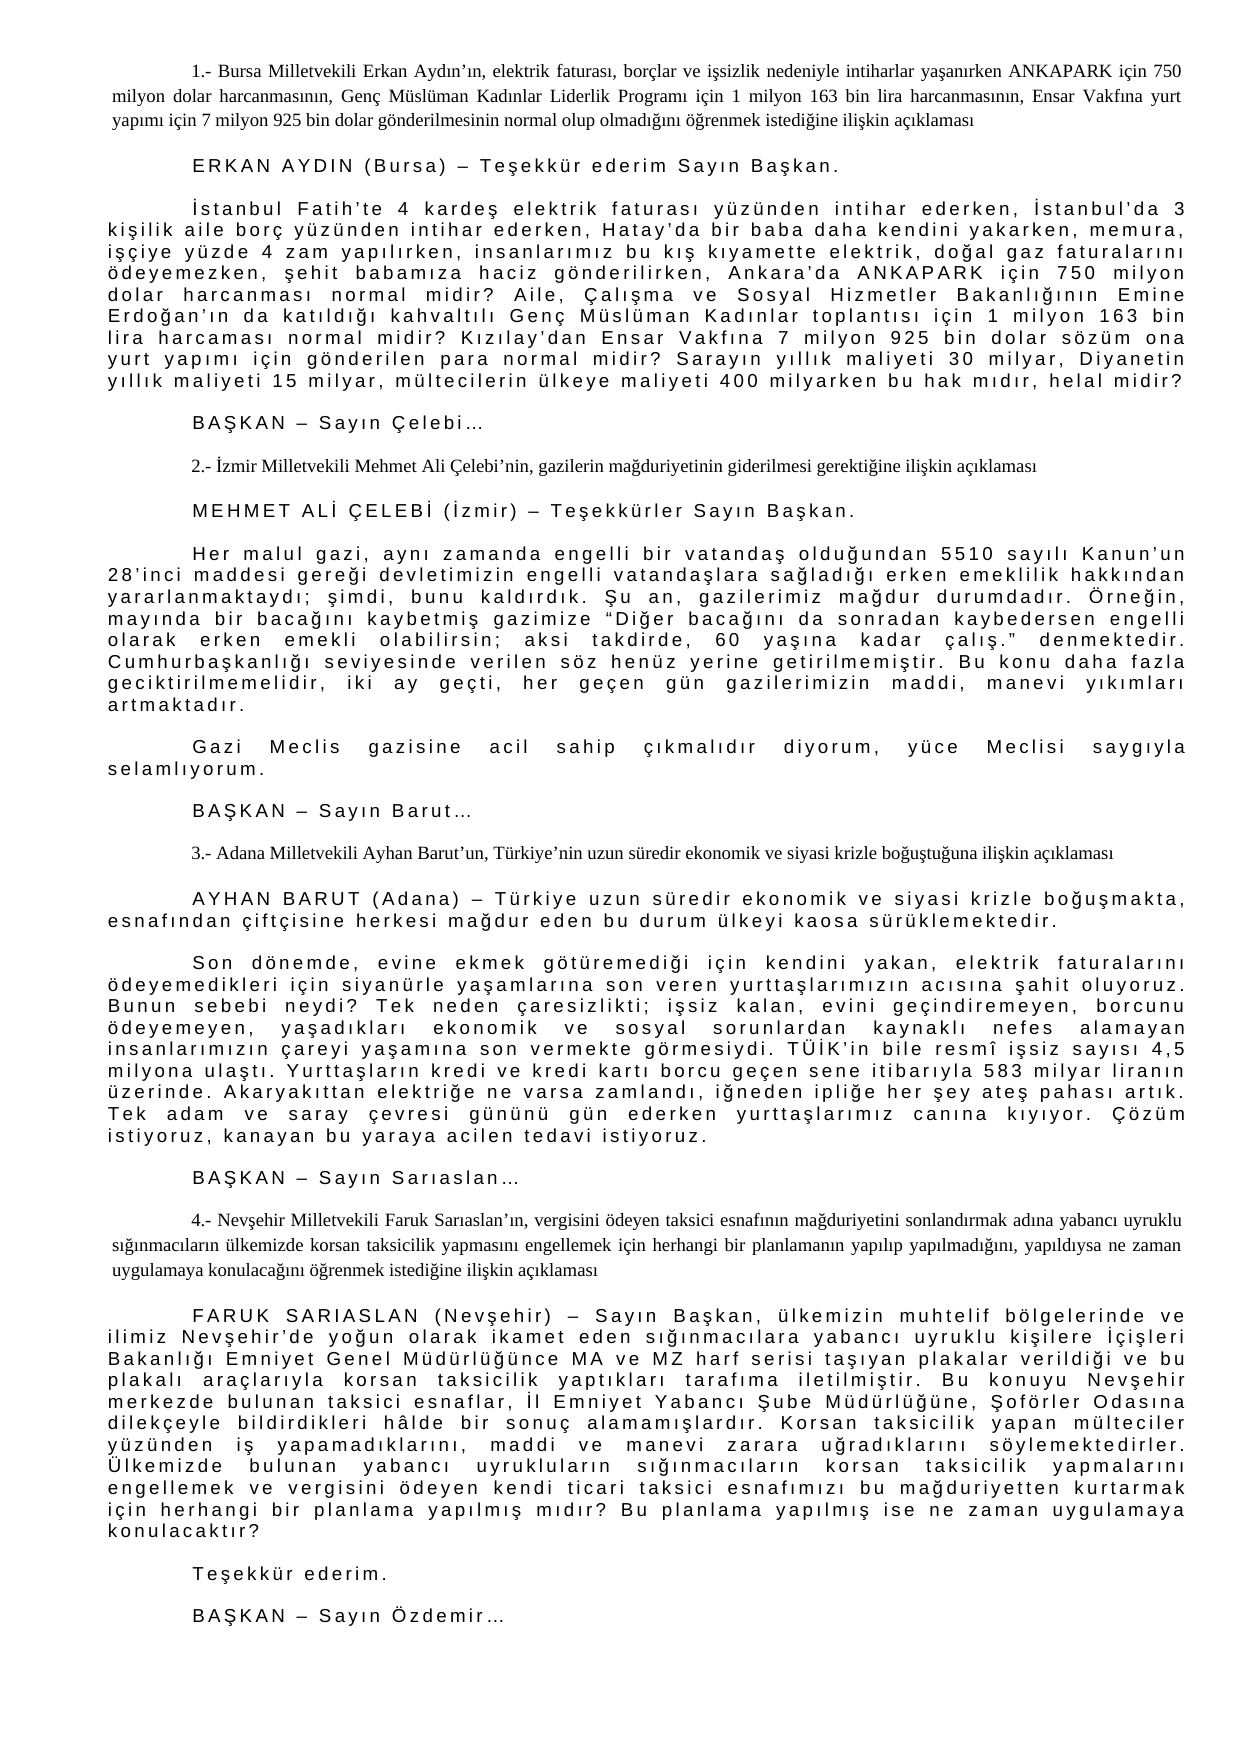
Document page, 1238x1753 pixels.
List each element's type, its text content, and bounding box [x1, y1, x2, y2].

text Son dönemde, evine ekmek götüremediği için kendini yakan, elektrik faturalarını ödeyemedikleri için siyanürle yaşamlarına son veren yurttaşlarımızın acısına şahit oluyoruz. Bunun sebebi neydi? Tek neden çaresizlikti; işsiz kalan, evini geçindiremeyen, borcunu ödeyemeyen, yaşadıkları ekonomik ve sosyal sorunlardan kaynaklı nefes alamayan insanlarımızın çareyi yaşamına son vermekte görmesiydi. TÜİK’in bile resmî işsiz sayısı 4,5 milyona ulaştı. Yurttaşların kredi ve kredi kartı borcu geçen sene itibarıyla 583 milyar liranın üzerinde. Akaryakıttan elektriğe ne varsa zamlandı, iğneden ipliğe her şey ateş pahası artık. Tek adam ve saray çevresi gününü gün ederken yurttaşlarımız canına kıyıyor. Çözüm istiyoruz, kanayan bu yaraya acilen tedavi istiyoruz. [108, 952, 1186, 1146]
text Teşekkür ederim. [108, 1562, 1186, 1584]
text BAŞKAN – Sayın Özdemir… [108, 1605, 1186, 1626]
text İstanbul Fatih’te 4 kardeş elektrik faturası yüzünden intihar ederken, İstanbul’da 3 kişilik aile borç yüzünden intihar ederken, Hatay’da bir baba daha kendini yakarken, memura, işçiye yüzde 4 zam yapılırken, insanlarımız bu kış kıyamette elektrik, doğal gaz faturalarını ödeyemezken, şehit babamıza haciz gönderilirken, Ankara’da ANKAPARK için 750 milyon dolar harcanması normal midir? Aile, Çalışma ve Sosyal Hizmetler Bakanlığının Emine Erdoğan’ın da katıldığı kahvaltılı Genç Müslüman Kadınlar toplantısı için 1 milyon 163 bin lira harcaması normal midir? Kızılay’dan Ensar Vakfına 7 milyon 925 bin dolar sözüm ona yurt yapımı için gönderilen para normal midir? Sarayın yıllık maliyeti 30 milyar, Diyanetin yıllık maliyeti 15 milyar, mültecilerin ülkeye maliyeti 400 milyarken bu hak mıdır, helal midir? [108, 197, 1186, 391]
text ERKAN AYDIN (Bursa) – Teşekkür ederim Sayın Başkan. [108, 155, 1186, 176]
text BAŞKAN – Sayın Barut… [108, 800, 1186, 821]
text Her malul gazi, aynı zamanda engelli bir vatandaş olduğundan 5510 sayılı Kanun’un 28’inci maddesi gereği devletimizin engelli vatandaşlara sağladığı erken emeklilik hakkından yararlanmaktaydı; şimdi, bunu kaldırdık. Şu an, gazilerimiz mağdur durumdadır. Örneğin, mayında bir bacağını kaybetmiş gazimize “Diğer bacağını da sonradan kaybedersen engelli olarak erken emekli olabilirsin; aksi takdirde, 60 yaşına kadar çalış.” denmektedir. Cumhurbaşkanlığı seviyesinde verilen söz henüz yerine getirilmemiştir. Bu konu daha fazla geciktirilmemelidir, iki ay geçti, her geçen gün gazilerimizin maddi, manevi yıkımları artmaktadır. [108, 543, 1186, 715]
text 2.- İzmir Milletvekili Mehmet Ali Çelebi’nin, gazilerin mağduriyetinin giderilmesi gerektiğine ilişkin açıklaması [112, 454, 1184, 476]
text AYHAN BARUT (Adana) – Türkiye uzun süredir ekonomik ve siyasi krizle boğuşmakta, esnafından çiftçisine herkesi mağdur eden bu durum ülkeyi kaosa sürüklemektedir. [108, 888, 1186, 931]
text 1.- Bursa Milletvekili Erkan Aydın’ın, elektrik faturası, borçlar ve işsizlik nedeniyle intiharlar yaşanırken ANKAPARK için 750 milyon dolar harcanmasının, Genç Müslüman Kadınlar Liderlik Programı için 1 milyon 163 bin lira harcanmasının, Ensar Vakfına yurt yapımı için 7 milyon 925 bin dolar gönderilmesinin normal olup olmadığını öğrenmek istediğine ilişkin açıklaması [112, 60, 1184, 131]
text Gazi Meclis gazisine acil sahip çıkmalıdır diyorum, yüce Meclisi saygıyla selamlıyorum. [108, 736, 1186, 779]
text BAŞKAN – Sayın Çelebi… [108, 412, 1186, 434]
text 4.- Nevşehir Milletvekili Faruk Sarıaslan’ın, vergisini ödeyen taksici esnafının mağduriyetini sonlandırmak adına yabancı uyruklu sığınmacıların ülkemizde korsan taksicilik yapmasını engellemek için herhangi bir planlamanın yapılıp yapılmadığını, yapıldıysa ne zaman uygulamaya konulacağını öğrenmek istediğine ilişkin açıklaması [112, 1209, 1184, 1280]
text 3.- Adana Milletvekili Ayhan Barut’un, Türkiye’nin uzun süredir ekonomik ve siyasi krizle boğuştuğuna ilişkin açıklaması [112, 842, 1184, 864]
text MEHMET ALİ ÇELEBİ (İzmir) – Teşekkürler Sayın Başkan. [108, 500, 1186, 522]
text BAŞKAN – Sayın Sarıaslan… [108, 1167, 1186, 1188]
text FARUK SARIASLAN (Nevşehir) – Sayın Başkan, ülkemizin muhtelif bölgelerinde ve ilimiz Nevşehir’de yoğun olarak ikamet eden sığınmacılara yabancı uyruklu kişilere İçişleri Bakanlığı Emniyet Genel Müdürlüğünce MA ve MZ harf serisi taşıyan plakalar verildiği ve bu plakalı araçlarıyla korsan taksicilik yaptıkları tarafıma iletilmiştir. Bu konuyu Nevşehir merkezde bulunan taksici esnaflar, İl Emniyet Yabancı Şube Müdürlüğüne, Şoförler Odasına dilekçeyle bildirdikleri hâlde bir sonuç alamamışlardır. Korsan taksicilik yapan mülteciler yüzünden iş yapamadıklarını, maddi ve manevi zarara uğradıklarını söylemektedirler. Ülkemizde bulunan yabancı uyrukluların sığınmacıların korsan taksicilik yapmalarını engellemek ve vergisini ödeyen kendi ticari taksici esnafımızı bu mağduriyetten kurtarmak için herhangi bir planlama yapılmış mıdır? Bu planlama yapılmış ise ne zaman uygulamaya konulacaktır? [108, 1304, 1186, 1542]
